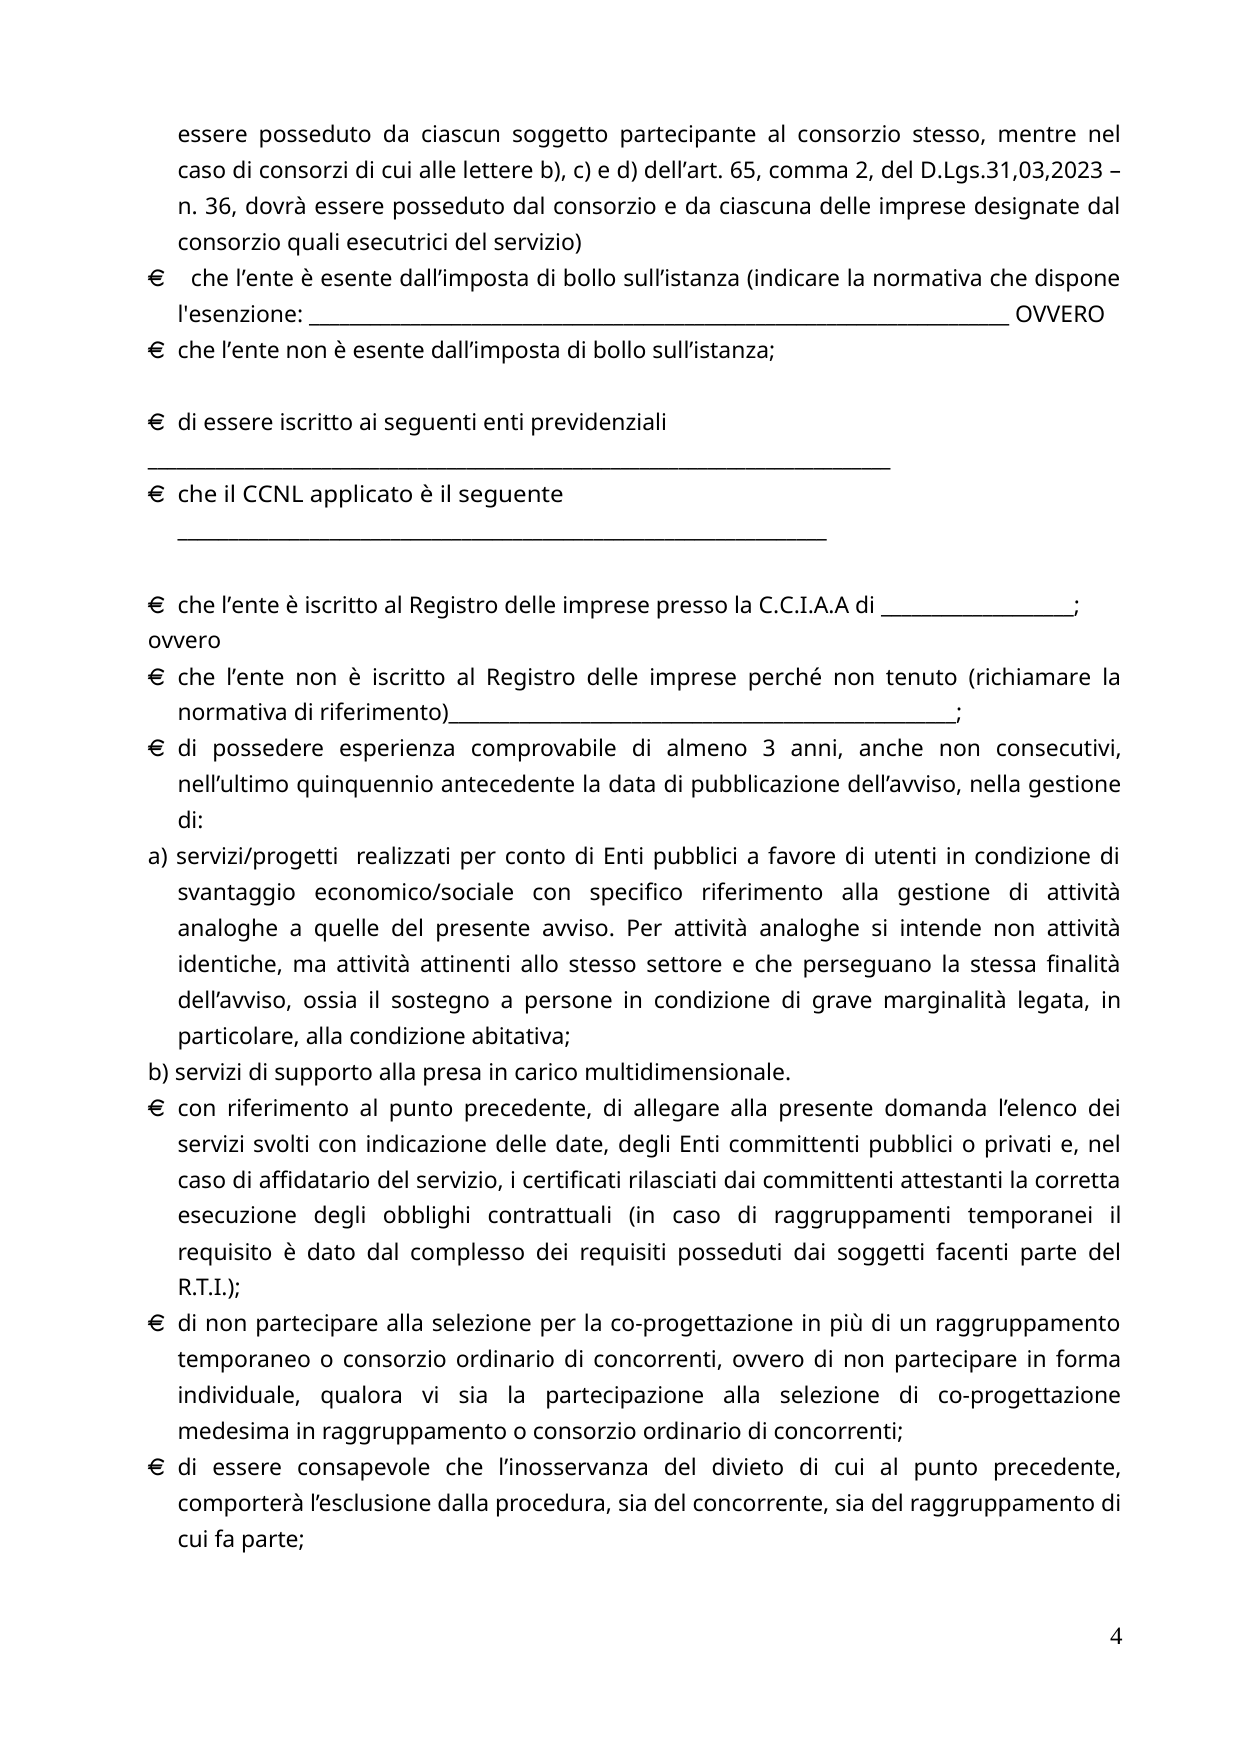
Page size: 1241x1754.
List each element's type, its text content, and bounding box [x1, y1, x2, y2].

list che l’ente è esente dall’imposta di bollo sull’istanza (indicare la normativa che dispone l'esenzione: _____________________________________________________________________ OVVERO [148, 262, 1122, 329]
list di non partecipare alla selezione per la co-progettazione in più di un raggruppamento temporaneo o consorzio ordinario di concorrenti, ovvero di non partecipare in forma individuale, qualora vi sia la partecipazione alla selezione di co-progettazione medesima in raggruppamento o consorzio ordinario di concorrenti; [148, 1307, 1122, 1446]
list _____________________________________________________________________________ [148, 442, 1122, 473]
list che il CCNL applicato è il seguente [148, 477, 1122, 509]
list che l’ente non è iscritto al Registro delle imprese perché non tenuto (richiamare la normativa di riferimento)__________________________________________________; [148, 660, 1122, 728]
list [148, 118, 1122, 257]
list con riferimento al punto precedente, di allegare alla presente domanda l’elenco dei servizi svolti con indicazione delle date, degli Enti committenti pubblici o privati e, nel caso di affidatario del servizio, i certificati rilasciati dai committenti attestanti la corretta esecuzione degli obblighi contrattuali (in caso di raggruppamenti temporanei il requisito è dato dal complesso dei requisiti posseduti dai soggetti facenti parte del R.T.I.); [148, 1092, 1122, 1303]
list di essere consapevole che l’inosservanza del divieto di cui al punto precedente, comporterà l’esclusione dalla procedura, sia del concorrente, sia del raggruppamento di cui fa parte; [148, 1451, 1122, 1554]
text b) servizi di supporto alla presa in carico multidimensionale. [148, 1056, 1122, 1087]
list di essere iscritto ai seguenti enti previdenziali [148, 406, 1122, 437]
text ________________________________________________________________ [148, 513, 1122, 545]
list ovvero [148, 624, 1122, 656]
list che l’ente non è esente dall’imposta di bollo sull’istanza; [148, 334, 1122, 365]
list che l’ente è iscritto al Registro delle imprese presso la C.C.I.A.A di ___________________; [148, 588, 1122, 620]
text a) servizi/progetti realizzati per conto di Enti pubblici a favore di utenti in condizione di svantaggio economico/sociale con specifico riferimento alla gestione di attività analoghe a quelle del presente avviso. Per attività analoghe si intende non attività identiche, ma attività attinenti allo stesso settore e che perseguano la stessa finalità dell’avviso, ossia il sostegno a persone in condizione di grave marginalità legata, in particolare, alla condizione abitativa; [148, 840, 1122, 1051]
list di possedere esperienza comprovabile di almeno 3 anni, anche non consecutivi, nell’ultimo quinquennio antecedente la data di pubblicazione dell’avviso, nella gestione di: [148, 732, 1122, 835]
